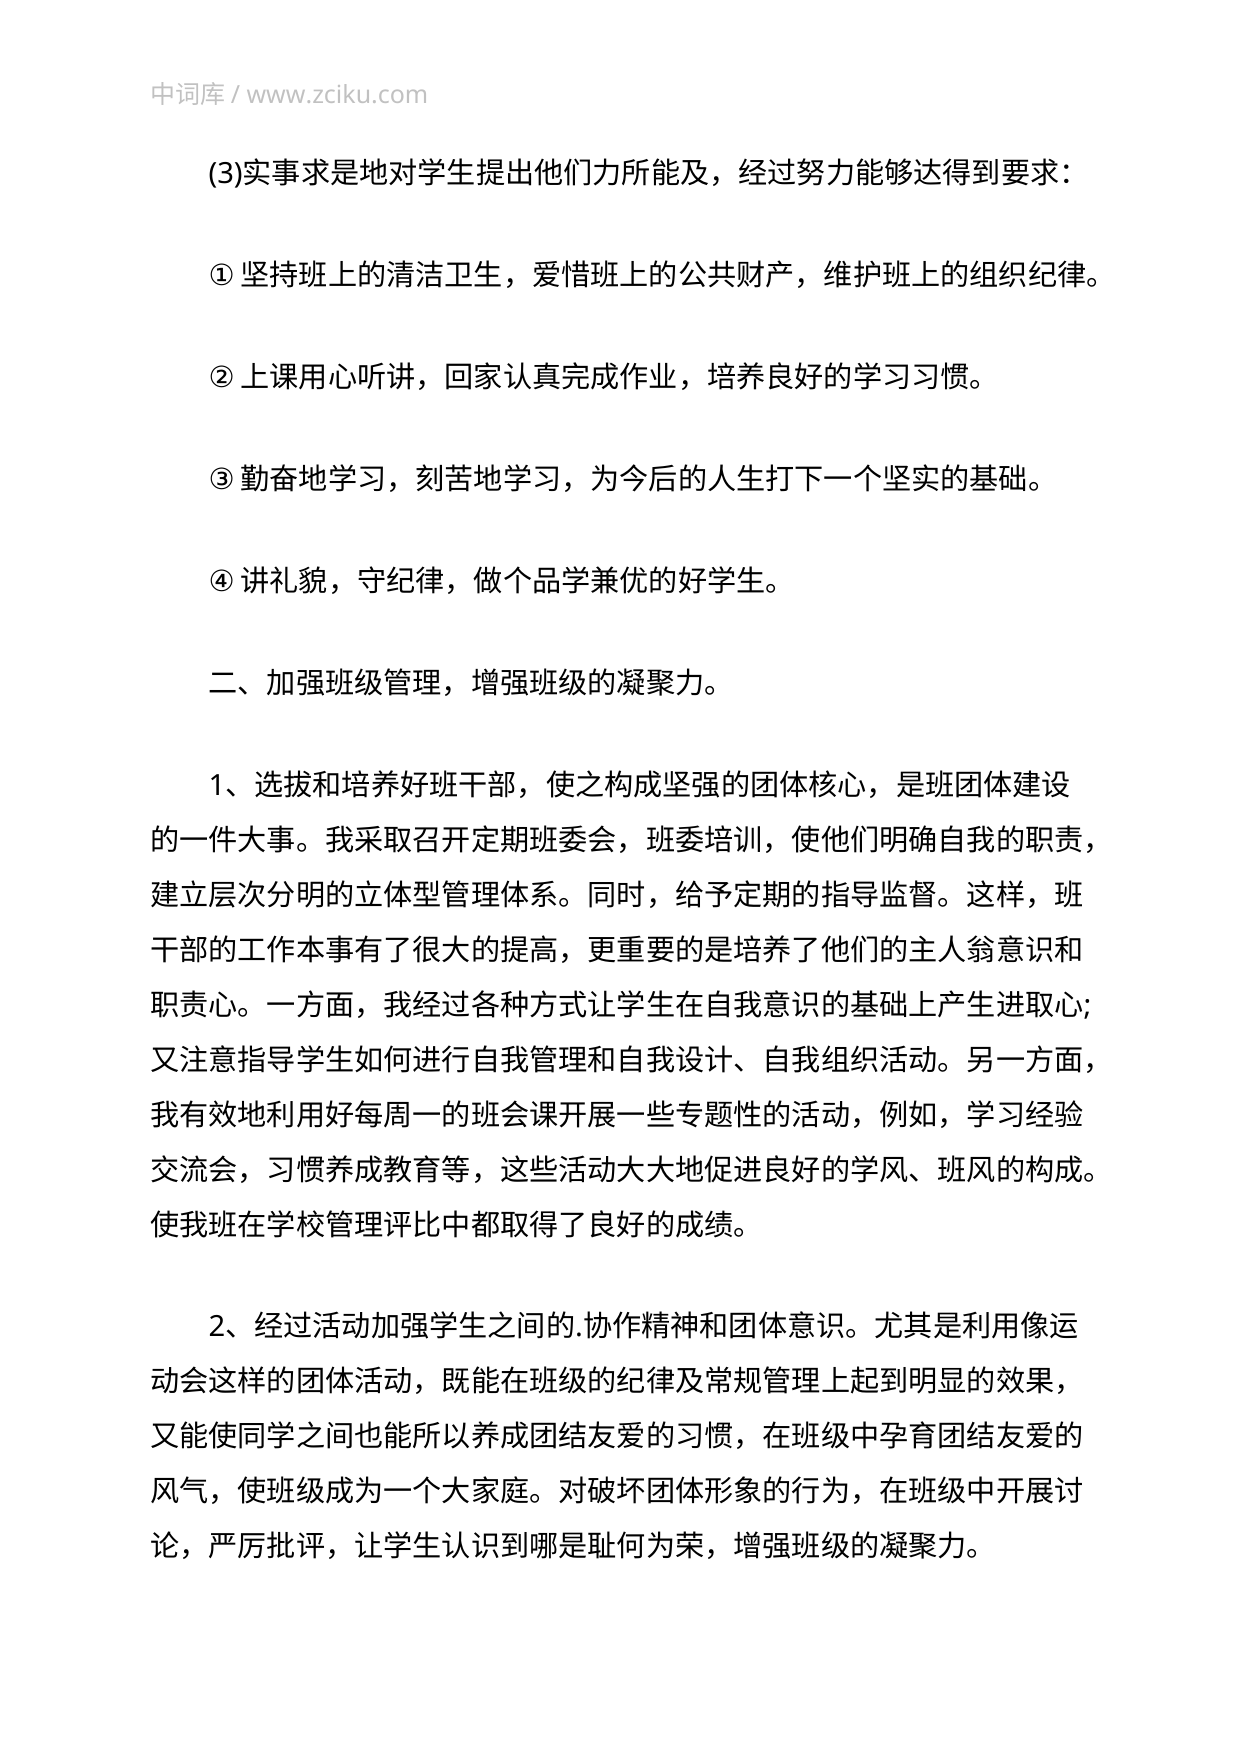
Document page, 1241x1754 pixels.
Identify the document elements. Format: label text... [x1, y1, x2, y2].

text (3)实事求是地对学生提出他们力所能及，经过努力能够达得到要求： [150, 150, 1090, 192]
text 二、加强班级管理，增强班级的凝聚力。 [150, 660, 1090, 702]
text ④讲礼貌，守纪律，做个品学兼优的好学生。 [150, 558, 1090, 600]
text 1、选拔和培养好班干部，使之构成坚强的团体核心，是班团体建设的一件大事。我采取召开定期班委会，班委培训，使他们明确自我的职责，建立层次分明的立体型管理体系。同时，给予定期的指导监督。这样，班干部的工作本事有了很大的提高，更重要的是培养了他们的主人翁意识和职责心。一方面，我经过各种方式让学生在自我意识的基础上产生进取心;又注意指导学生如何进行自我管理和自我设计、自我组织活动。另一方面，我有效地利用好每周一的班会课开展一些专题性的活动，例如，学习经验交流会，习惯养成教育等，这些活动大大地促进良好的学风、班风的构成。使我班在学校管理评比中都取得了良好的成绩。 [150, 762, 1090, 1243]
text ②上课用心听讲，回家认真完成作业，培养良好的学习习惯。 [150, 354, 1090, 396]
text ③勤奋地学习，刻苦地学习，为今后的人生打下一个坚实的基础。 [150, 456, 1090, 498]
text 2、经过活动加强学生之间的.协作精神和团体意识。尤其是利用像运动会这样的团体活动，既能在班级的纪律及常规管理上起到明显的效果，又能使同学之间也能所以养成团结友爱的习惯，在班级中孕育团结友爱的风气，使班级成为一个大家庭。对破坏团体形象的行为，在班级中开展讨论，严厉批评，让学生认识到哪是耻何为荣，增强班级的凝聚力。 [150, 1303, 1090, 1565]
text ①坚持班上的清洁卫生，爱惜班上的公共财产，维护班上的组织纪律。 [150, 252, 1090, 294]
